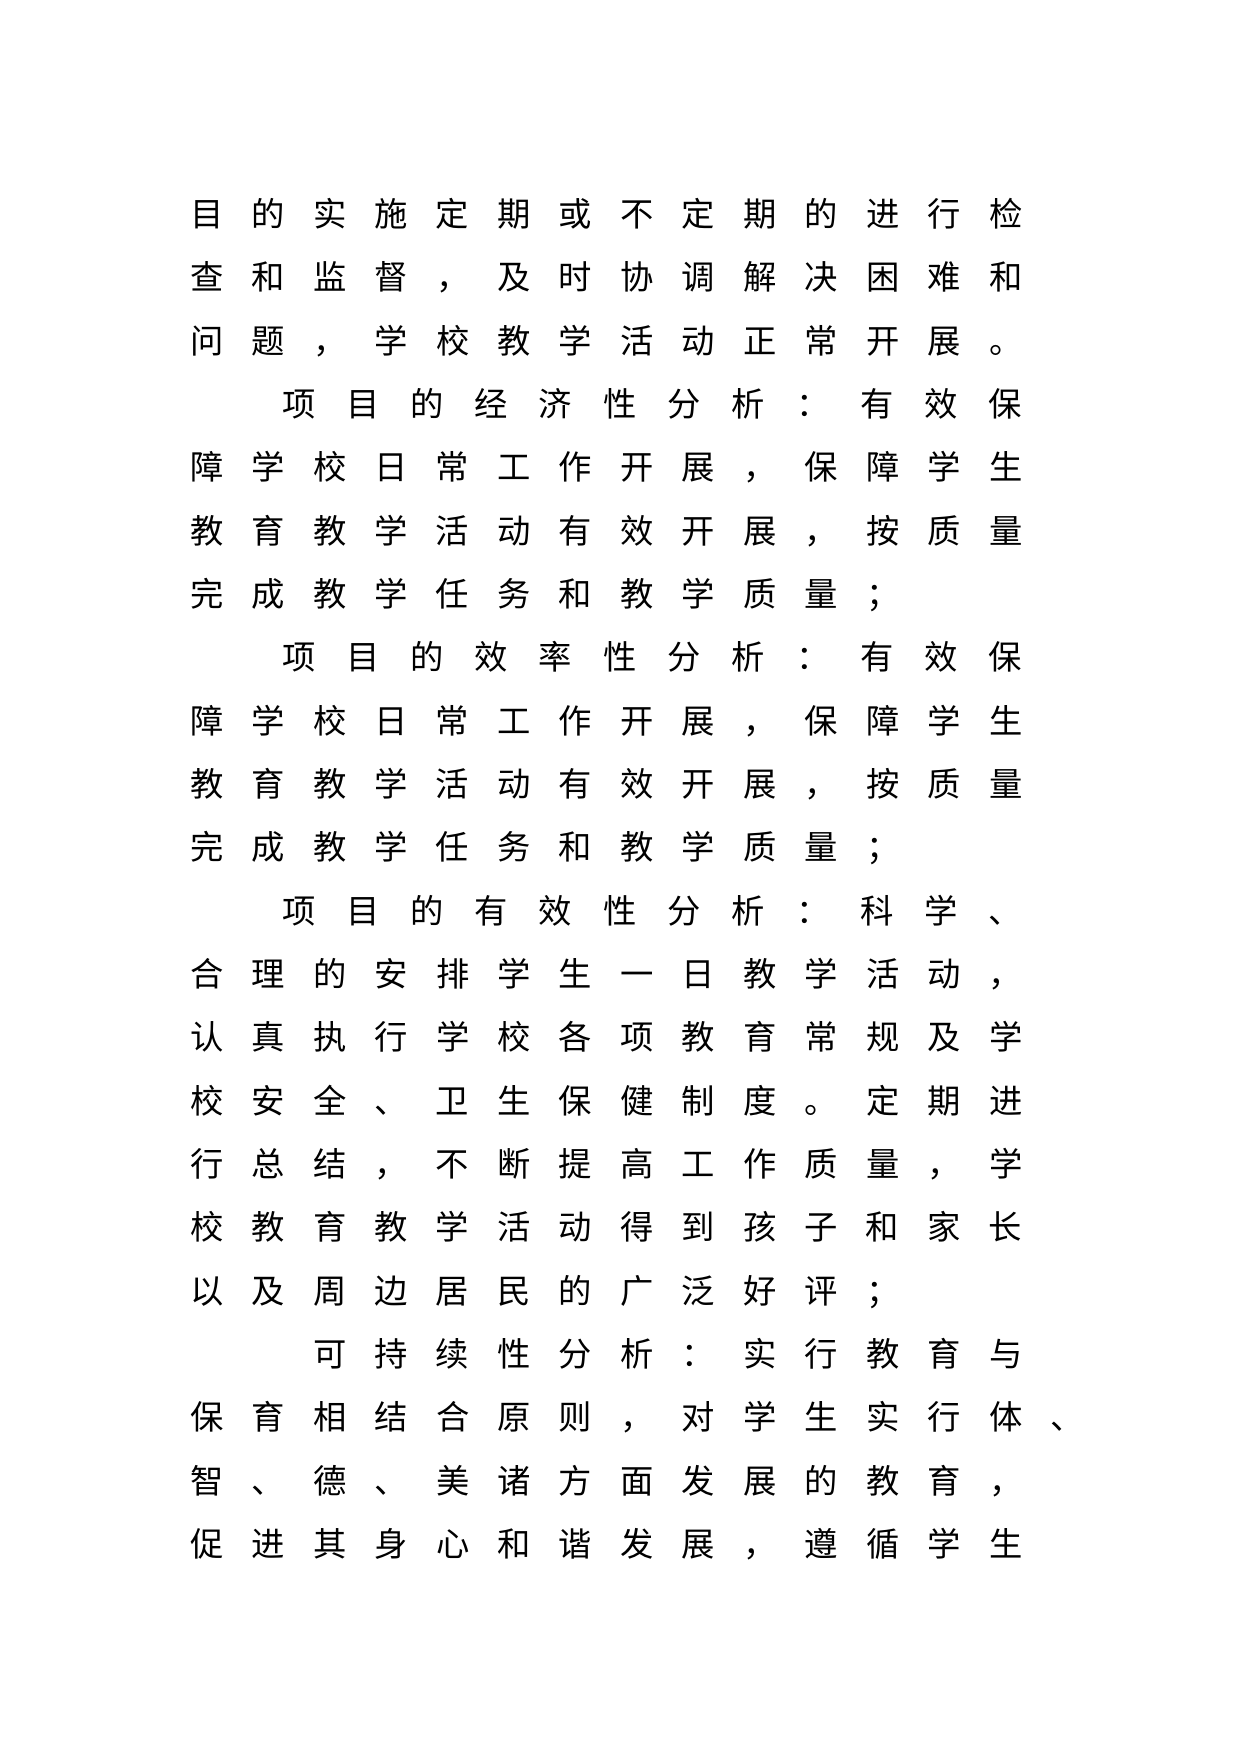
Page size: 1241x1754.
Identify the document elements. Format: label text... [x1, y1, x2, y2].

text 项目的有效性分析：科学、合理的安排学生一日教学活动，认真执行学校各项教育常规及学校安全、卫生保健制度。定期进行总结，不断提高工作质量，学校教育教学活动得到孩子和家长以及周边居民的广泛好评； [190, 877, 1050, 1320]
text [190, 180, 1050, 370]
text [190, 1320, 1050, 1574]
text 项目的效率性分析：有效保障学校日常工作开展，保障学生教育教学活动有效开展，按质量完成教学任务和教学质量； [190, 624, 1050, 877]
text 项目的经济性分析：有效保障学校日常工作开展，保障学生教育教学活动有效开展，按质量完成教学任务和教学质量； [190, 370, 1050, 624]
